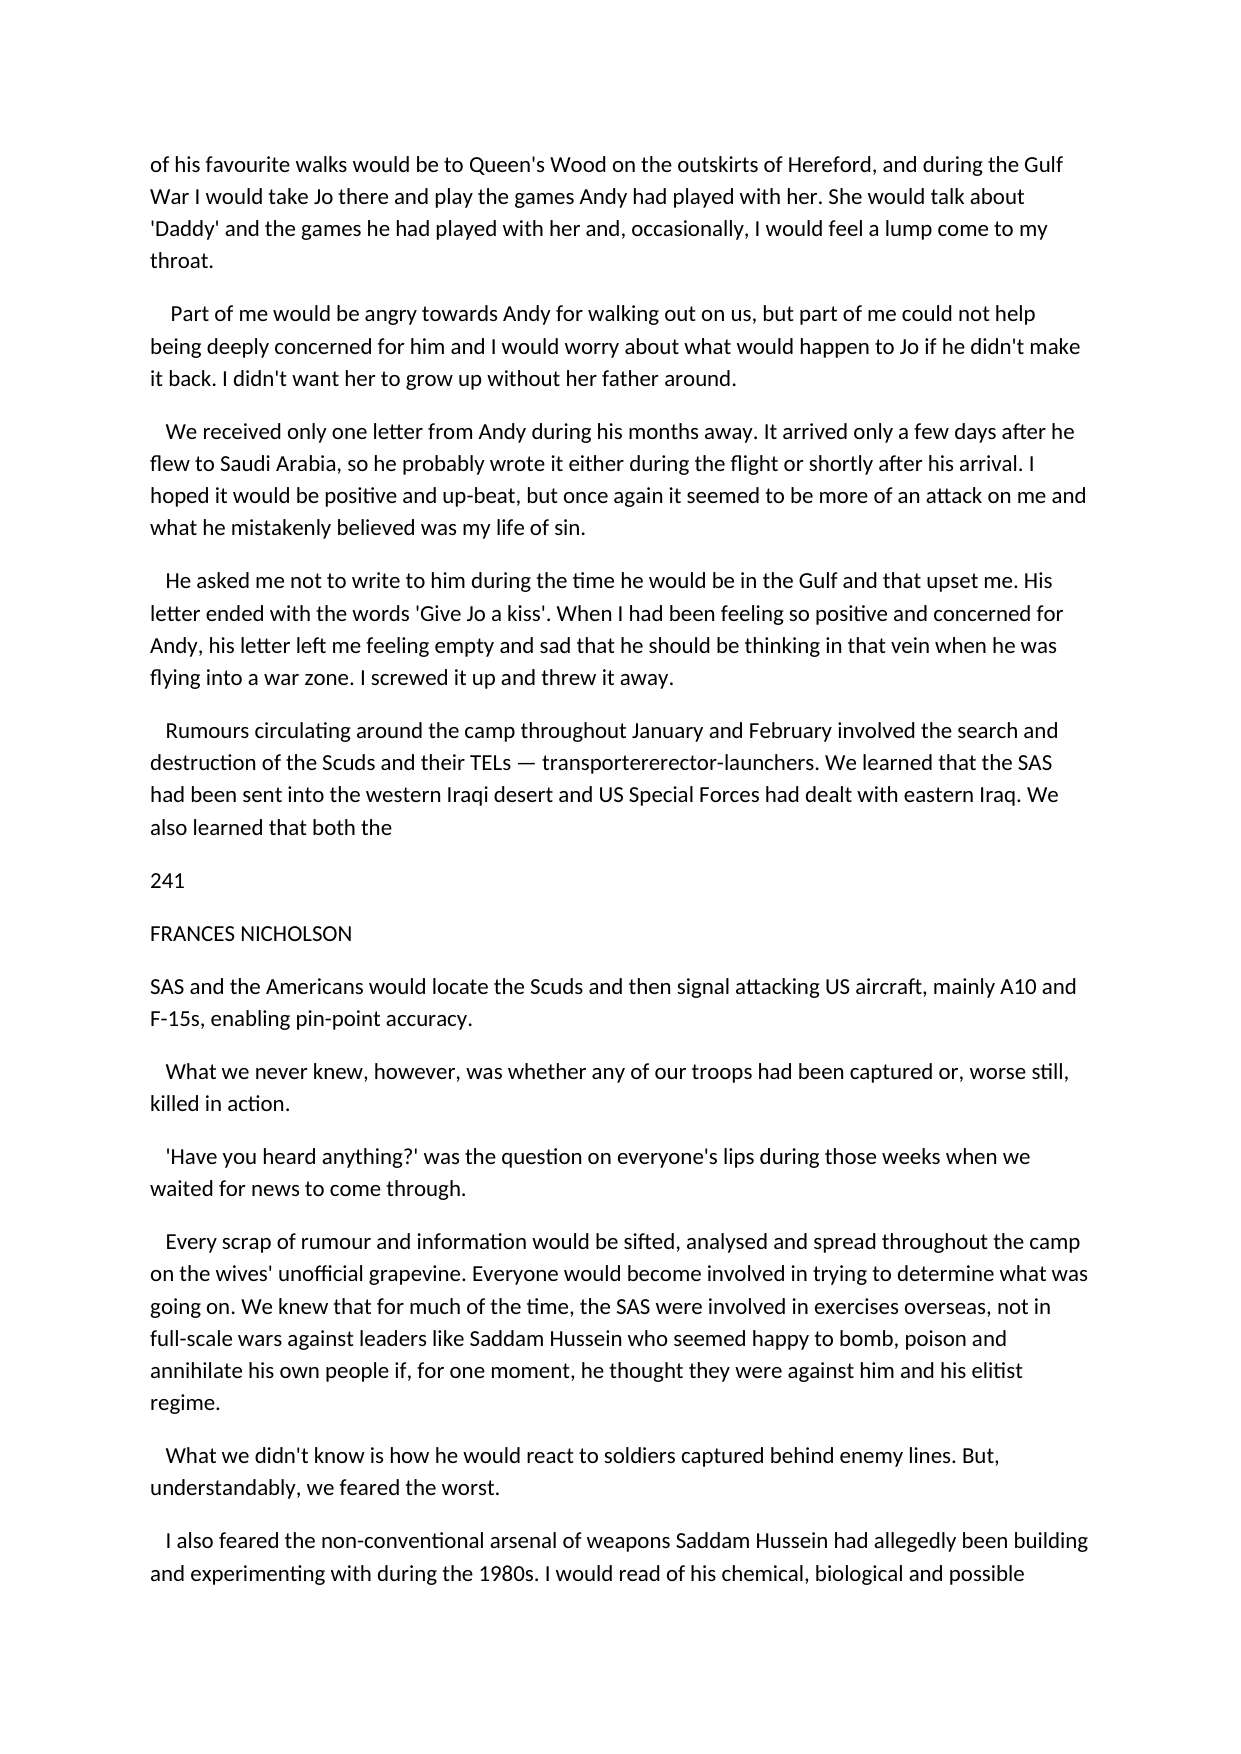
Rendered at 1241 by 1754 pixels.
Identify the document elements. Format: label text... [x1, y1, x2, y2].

text Rumours circulating around the camp throughout January and February involved the search and destruction of the Scuds and their TELs — transportererector-launchers. We learned that the SAS had been sent into the western Iraqi desert and US Special Forces had dealt with eastern Iraq. We also learned that both the [150, 716, 1090, 841]
text Part of me would be angry towards Andy for walking out on us, but part of me could not help being deeply concerned for him and I would worry about what would happen to Jo if he didn't make it back. I didn't want her to grow up without her father around. [150, 299, 1090, 392]
text of his favourite walks would be to Queen's Wood on the outskirts of Hereford, and during the Gulf War I would take Jo there and play the games Andy had played with her. She would talk about 'Daddy' and the games he had played with her and, occasionally, I would feel a lump come to my throat. [150, 150, 1090, 274]
text 'Have you heard anything?' was the question on everyone's lips during those weeks when we waited for news to come through. [150, 1142, 1090, 1202]
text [150, 1527, 1090, 1587]
text 241 [150, 866, 1090, 894]
text What we didn't know is how he would react to soldiers captured behind enemy lines. But, understandably, we feared the worst. [150, 1441, 1090, 1502]
text SAS and the Americans would locate the Scuds and then signal attacking US aircraft, mainly A10 and F-15s, enabling pin-point accuracy. [150, 972, 1090, 1032]
text What we never knew, however, was whether any of our troops had been captured or, worse still, killed in action. [150, 1057, 1090, 1117]
text He asked me not to write to him during the time he would be in the Gulf and that upset me. His letter ended with the words 'Give Jo a kiss'. When I had been feeling so positive and concerned for Andy, his letter left me feeling empty and sad that he should be thinking in that vein when he was flying into a war zone. I screwed it up and threw it away. [150, 567, 1090, 691]
text We received only one letter from Andy during his months away. It arrived only a few days after he flew to Saudi Arabia, so he probably wrote it either during the flight or shortly after his arrival. I hoped it would be positive and up-beat, but once again it seemed to be more of an attack on me and what he mistakenly believed was my life of sin. [150, 417, 1090, 542]
text Every scrap of rumour and information would be sifted, analysed and spread throughout the camp on the wives' unofficial grapevine. Everyone would become involved in trying to determine what was going on. We knew that for much of the time, the SAS were involved in exercises overseas, not in full-scale wars against leaders like Saddam Hussein who seemed happy to bomb, poison and annihilate his own people if, for one moment, he thought they were against him and his elitist regime. [150, 1227, 1090, 1416]
text FRANCES NICHOLSON [150, 919, 1090, 947]
